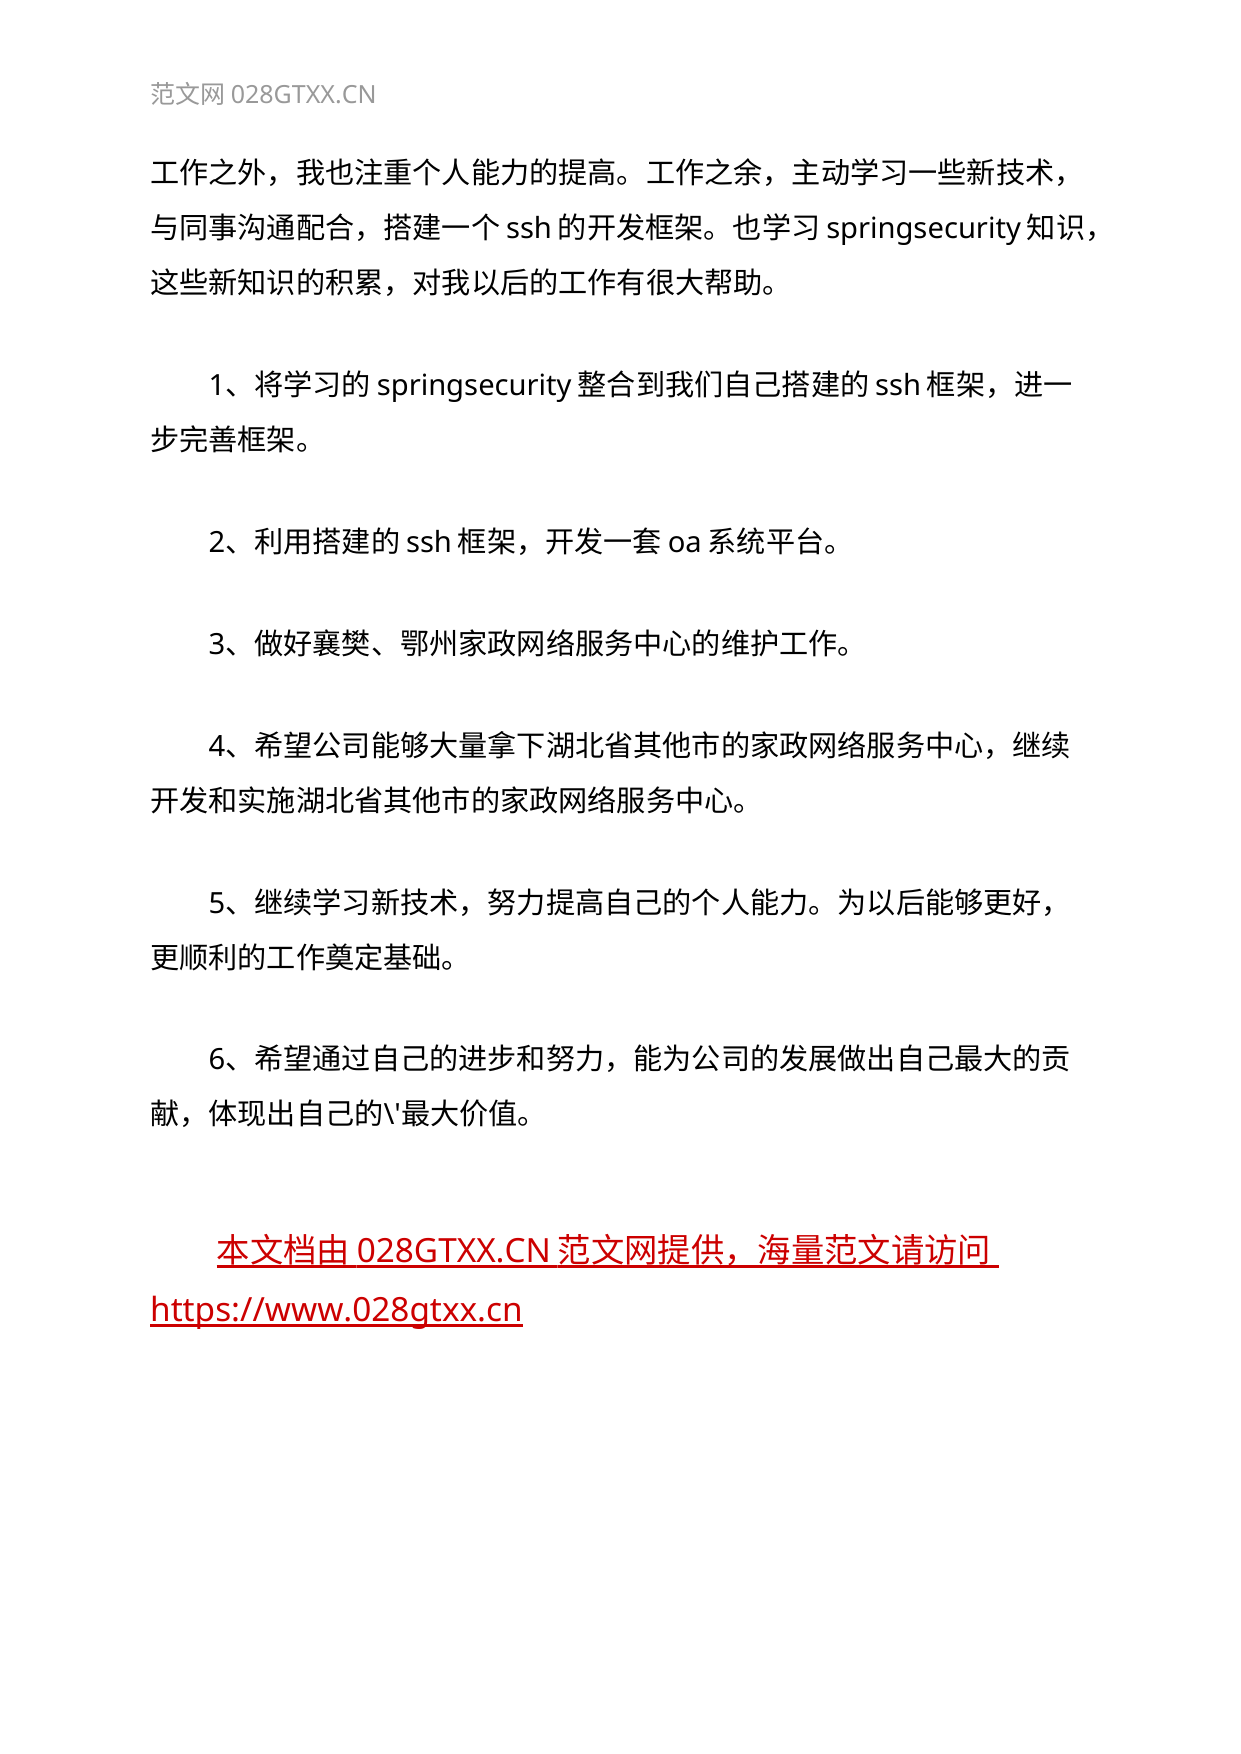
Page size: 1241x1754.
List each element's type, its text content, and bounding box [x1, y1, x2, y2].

text 本文档由028GTXX.CN范文网提供，海量范文请访问 https://www.028gtxx.cn [150, 1224, 1090, 1332]
text 4、希望公司能够大量拿下湖北省其他市的家政网络服务中心，继续开发和实施湖北省其他市的家政网络服务中心。 [150, 722, 1090, 820]
text 1、将学习的springsecurity整合到我们自己搭建的ssh框架，进一步完善框架。 [150, 362, 1090, 459]
text 3、做好襄樊、鄂州家政网络服务中心的维护工作。 [150, 620, 1090, 663]
text 5、继续学习新技术，努力提高自己的个人能力。为以后能够更好，更顺利的工作奠定基础。 [150, 879, 1090, 976]
text 6、希望通过自己的进步和努力，能为公司的发展做出自己最大的贡献，体现出自己的\'最大价值。 [150, 1036, 1090, 1133]
text 2、利用搭建的ssh框架，开发一套oa系统平台。 [150, 518, 1090, 561]
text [150, 150, 1090, 302]
